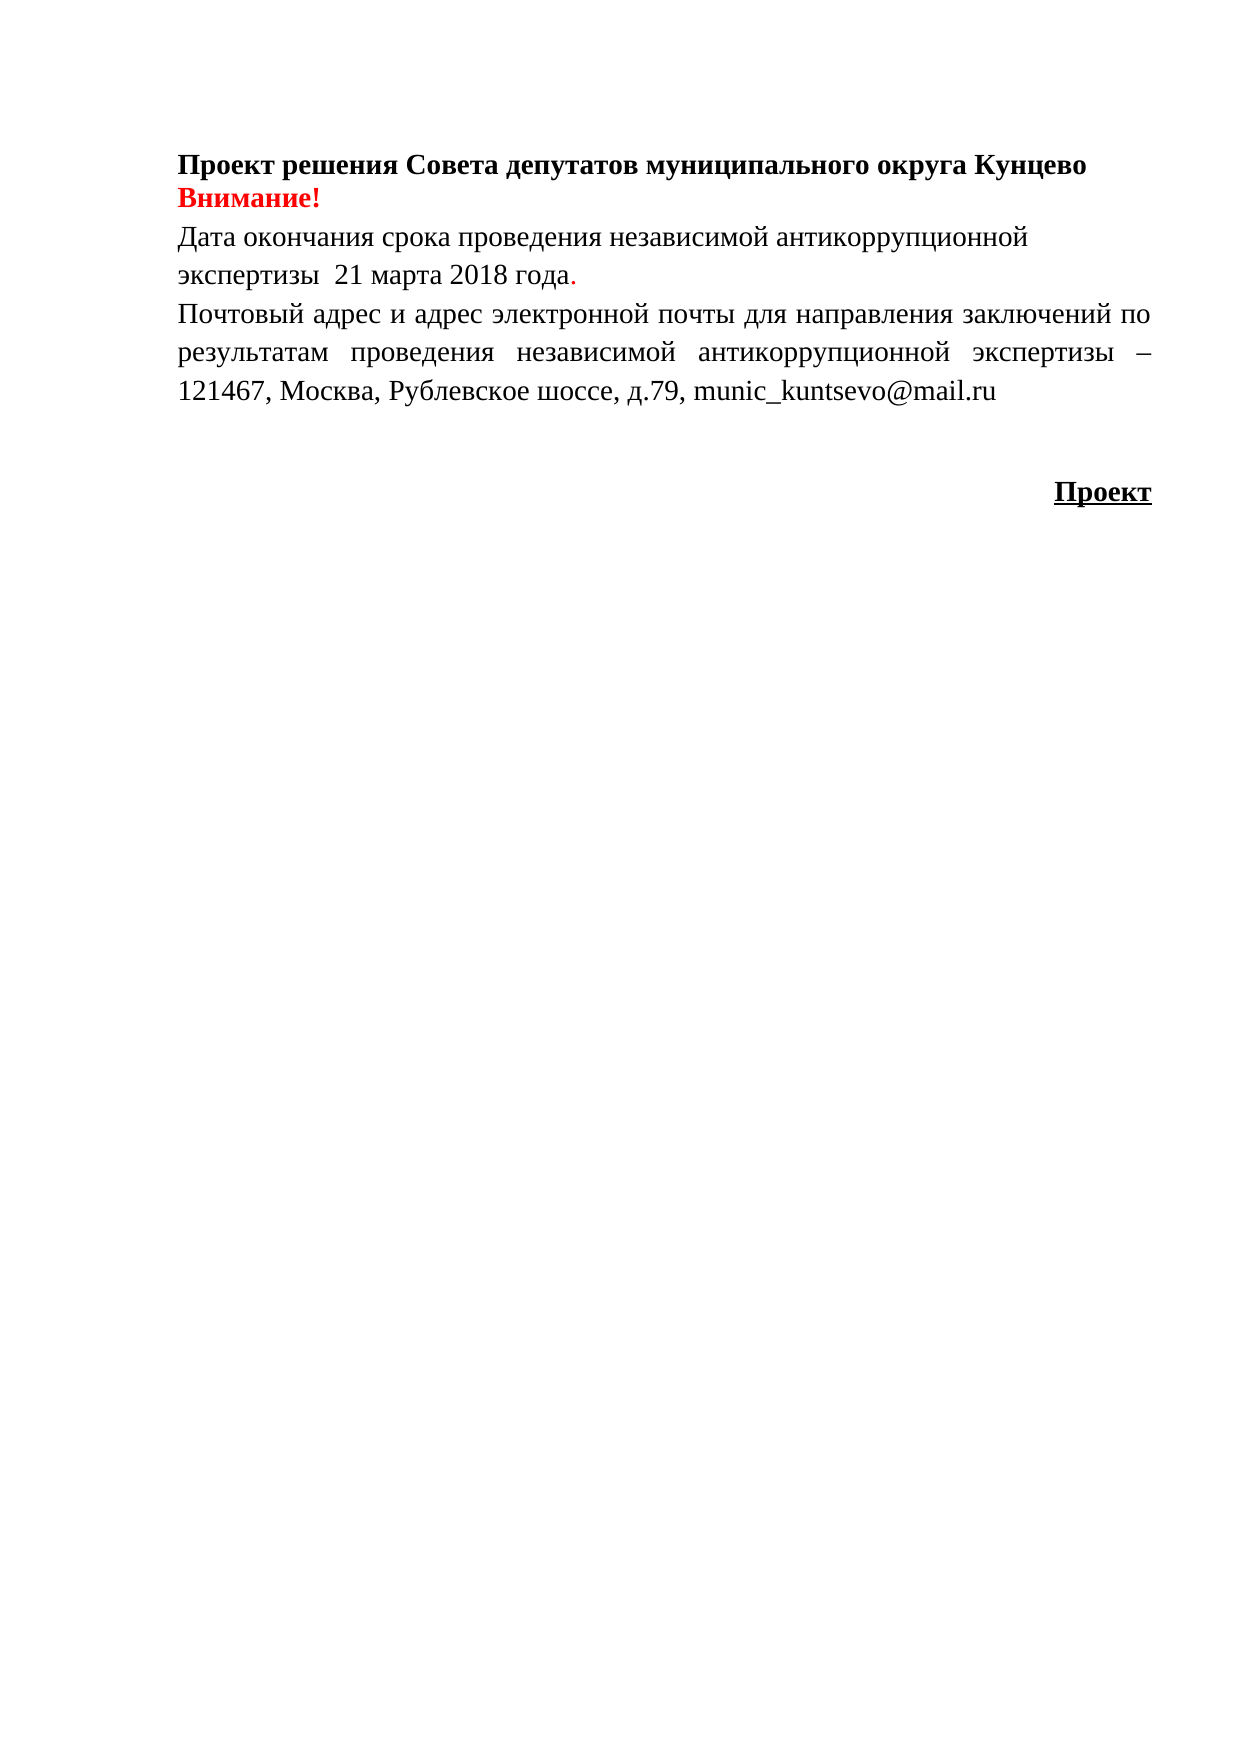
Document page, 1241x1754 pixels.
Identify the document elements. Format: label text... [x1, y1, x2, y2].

text Внимание! [177, 180, 1152, 214]
text Проект [177, 474, 1152, 507]
text Почтовый адрес и адрес электронной почты для направления заключений по результатам проведения независимой антикоррупционной экспертизы – 121467, Москва, Рублевское шоссе, д.79, munic_kuntsevo@mail.ru [177, 296, 1152, 407]
text Проект решения Совета депутатов муниципального округа Кунцево [177, 147, 1152, 180]
text Дата окончания срока проведения независимой антикоррупционной экспертизы 21 марта 2018 года. [177, 219, 1152, 291]
